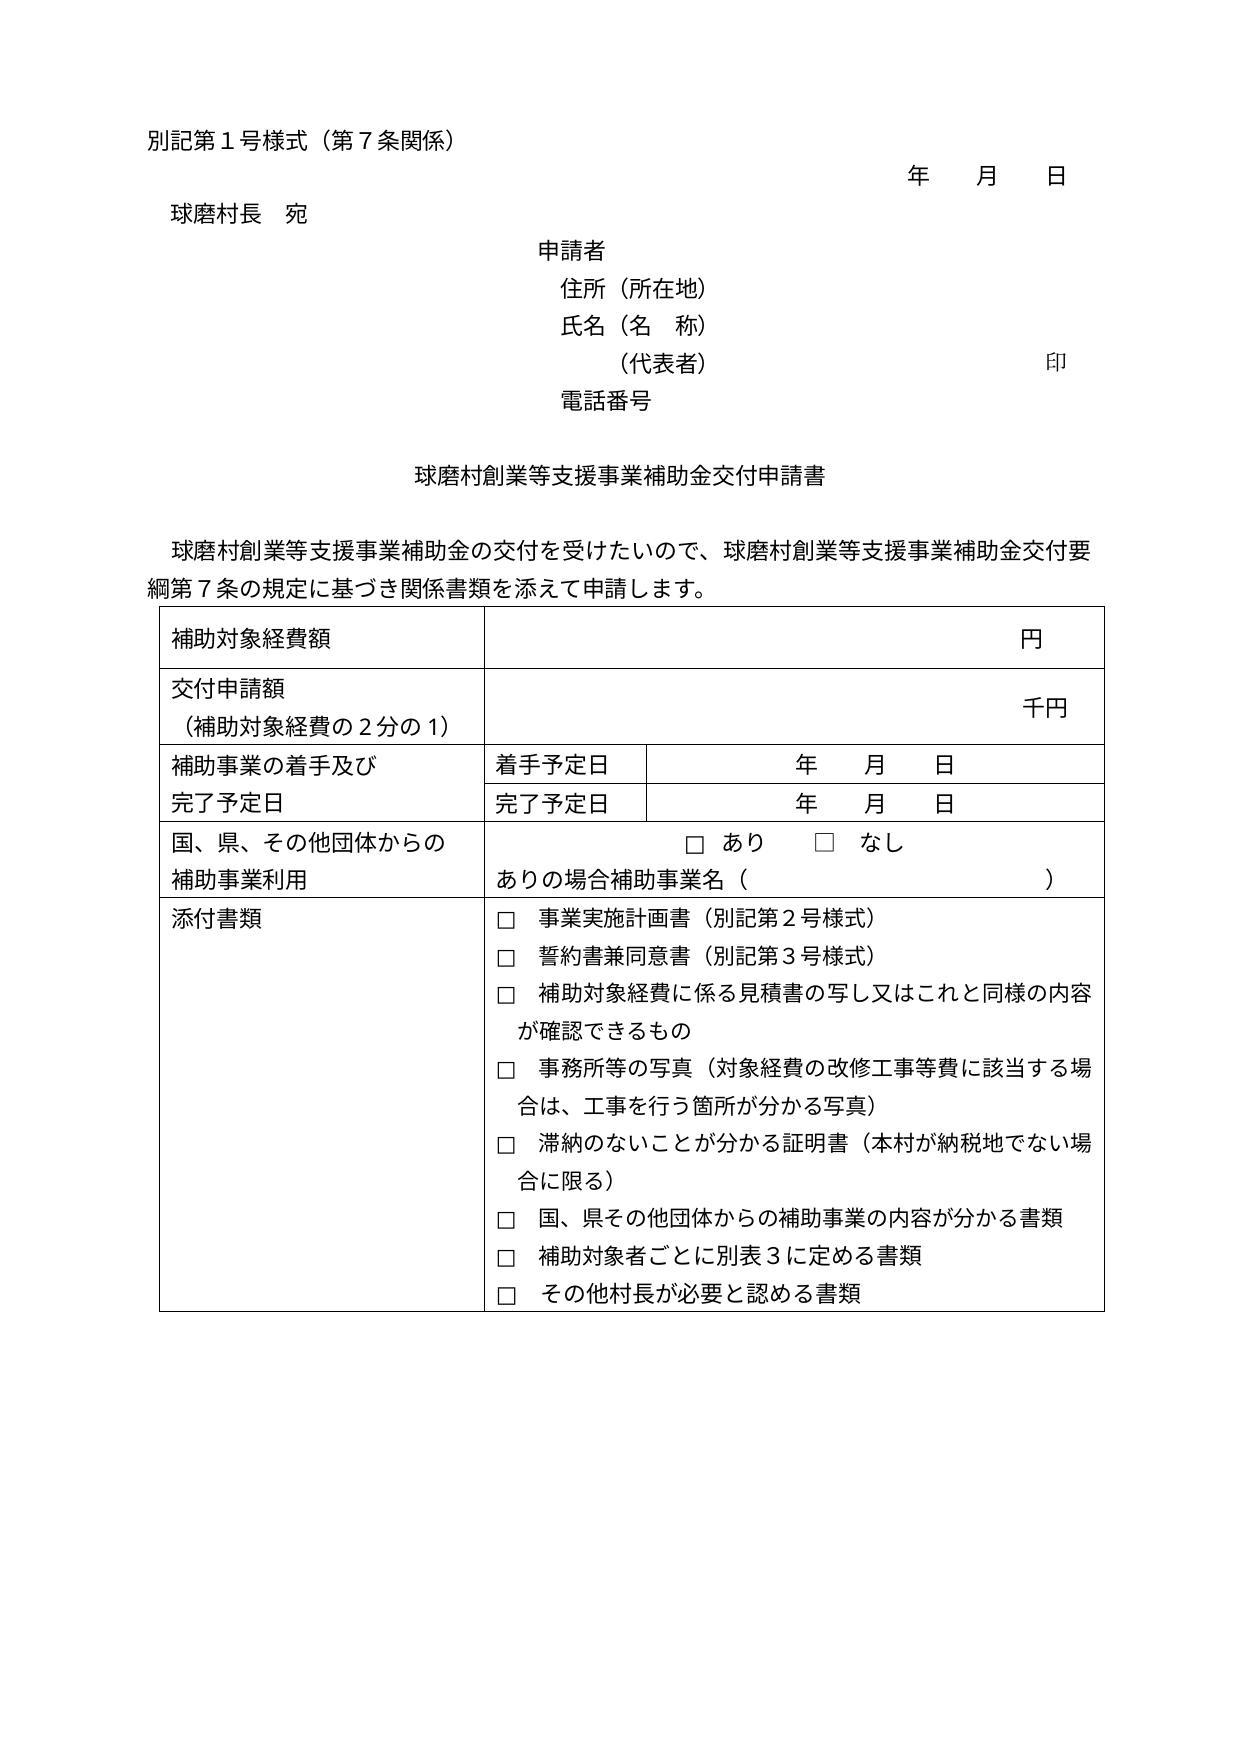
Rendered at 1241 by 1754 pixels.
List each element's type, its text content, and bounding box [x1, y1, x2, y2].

text 球磨村創業等支援事業補助金交付申請書 [148, 456, 1092, 494]
table_cell 千円 [986, 669, 1104, 744]
table_cell あり □ なし ありの場合補助事業名（ ） [485, 822, 1104, 897]
text 球磨村長 宛 [148, 194, 1092, 231]
table_header 補助対象経費額 [160, 607, 484, 668]
table_cell [485, 669, 986, 744]
text （代表者） [148, 344, 1092, 381]
text 電話番号 [148, 381, 1092, 419]
table_cell 年 月 日 [647, 745, 1104, 783]
table_cell 交付申請額 （補助対象経費の2分の1） [160, 669, 484, 744]
text 申請者 [148, 231, 1092, 269]
table_cell 国、県、その他団体からの 補助事業利用 [160, 822, 484, 897]
table_cell 完了予定日 [485, 784, 646, 821]
table_header [485, 607, 986, 668]
text 別記第１号様式（第７条関係） [148, 123, 1092, 156]
table_cell 補助事業の着手及び 完了予定日 [160, 745, 484, 821]
table_cell □ 事業実施計画書（別記第２号様式） □ 誓約書兼同意書（別記第３号様式） □ 補助対象経費に係る見積書の写し又はこれと同様の内容が確認できるもの □ 事務所等の写真（対象経費の改修工事等費に該当する場合は、工事を行う箇所が分かる写真） □ 滞納のないことが分かる証明書（本村が納税地でない場合に限る） □ 国、県その他団体からの補助事業の内容が分かる書類 □ 補助対象者ごとに別表３に定める書類 □ その他村長が必要と認める書類 [485, 898, 1104, 1311]
table_cell 着手予定日 [485, 745, 646, 783]
text 住所（所在地） [148, 269, 1092, 306]
table_cell 添付書類 [160, 898, 484, 1311]
table_cell 年 月 日 [647, 784, 1104, 821]
table_header 円 [986, 607, 1104, 668]
text 年 月 日 [148, 156, 1068, 194]
text 氏名（名 称） [148, 306, 1092, 344]
text 球磨村創業等支援事業補助金の交付を受けたいので、球磨村創業等支援事業補助金交付要綱第７条の規定に基づき関係書類を添えて申請します。 [148, 531, 1092, 606]
